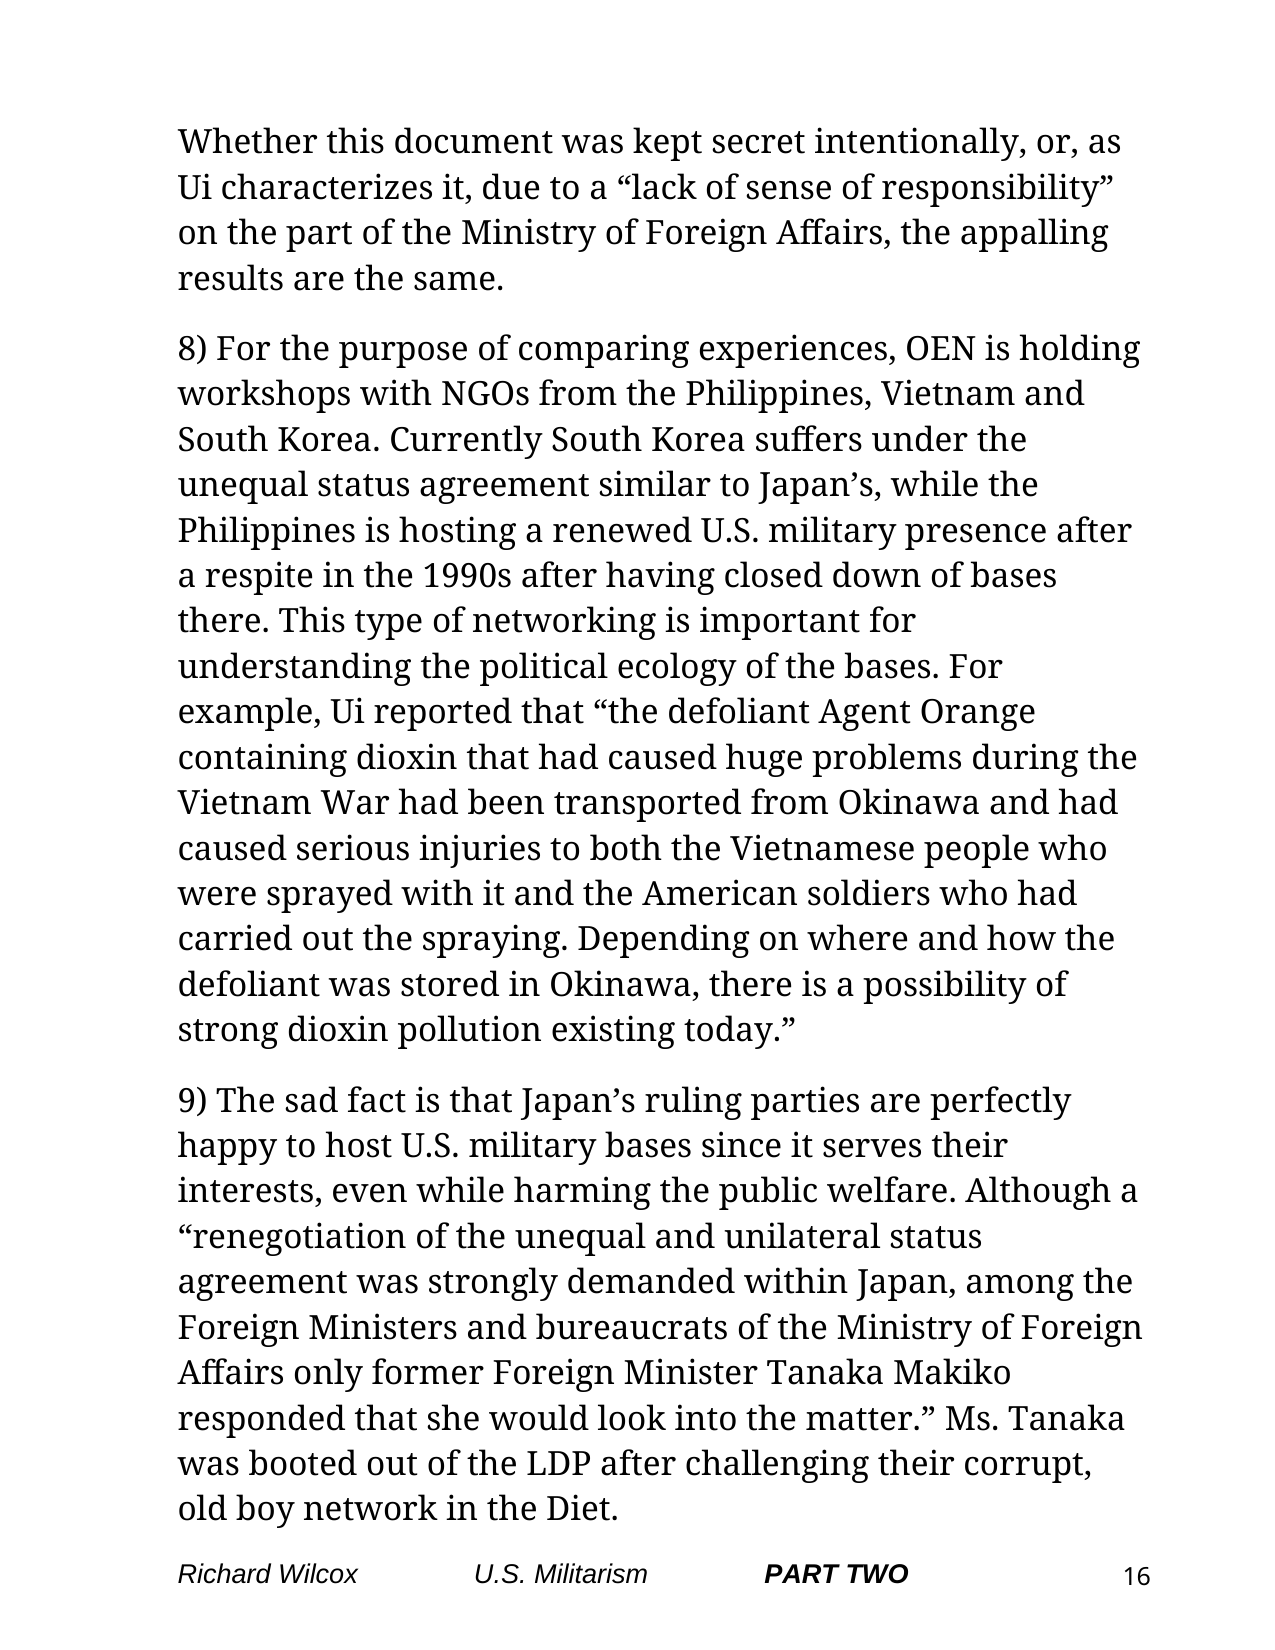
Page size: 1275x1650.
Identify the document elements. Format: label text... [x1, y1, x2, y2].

text 9) The sad fact is that Japan’s ruling parties are perfectly happy to host U.S. military bases since it serves their interests, even while harming the public welfare. Although a “renegotiation of the unequal and unilateral status agreement was strongly demanded within Japan, among the Foreign Ministers and bureaucrats of the Ministry of Foreign Affairs only former Foreign Minister Tanaka Makiko responded that she would look into the matter.” Ms. Tanaka was booted out of the LDP after challenging their corrupt, old boy network in the Diet. [177, 1076, 1151, 1531]
text 8) For the purpose of comparing experiences, OEN is holding workshops with NGOs from the Philippines, Vietnam and South Korea. Currently South Korea suffers under the unequal status agreement similar to Japan’s, while the Philippines is hosting a renewed U.S. military presence after a respite in the 1990s after having closed down of bases there. This type of networking is important for understanding the political ecology of the bases. For example, Ui reported that “the defoliant Agent Orange containing dioxin that had caused huge problems during the Vietnam War had been transported from Okinawa and had caused serious injuries to both the Vietnamese people who were sprayed with it and the American soldiers who had carried out the spraying. Depending on where and how the defoliant was stored in Okinawa, there is a possibility of strong dioxin pollution existing today.” [177, 325, 1151, 1051]
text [177, 118, 1151, 300]
